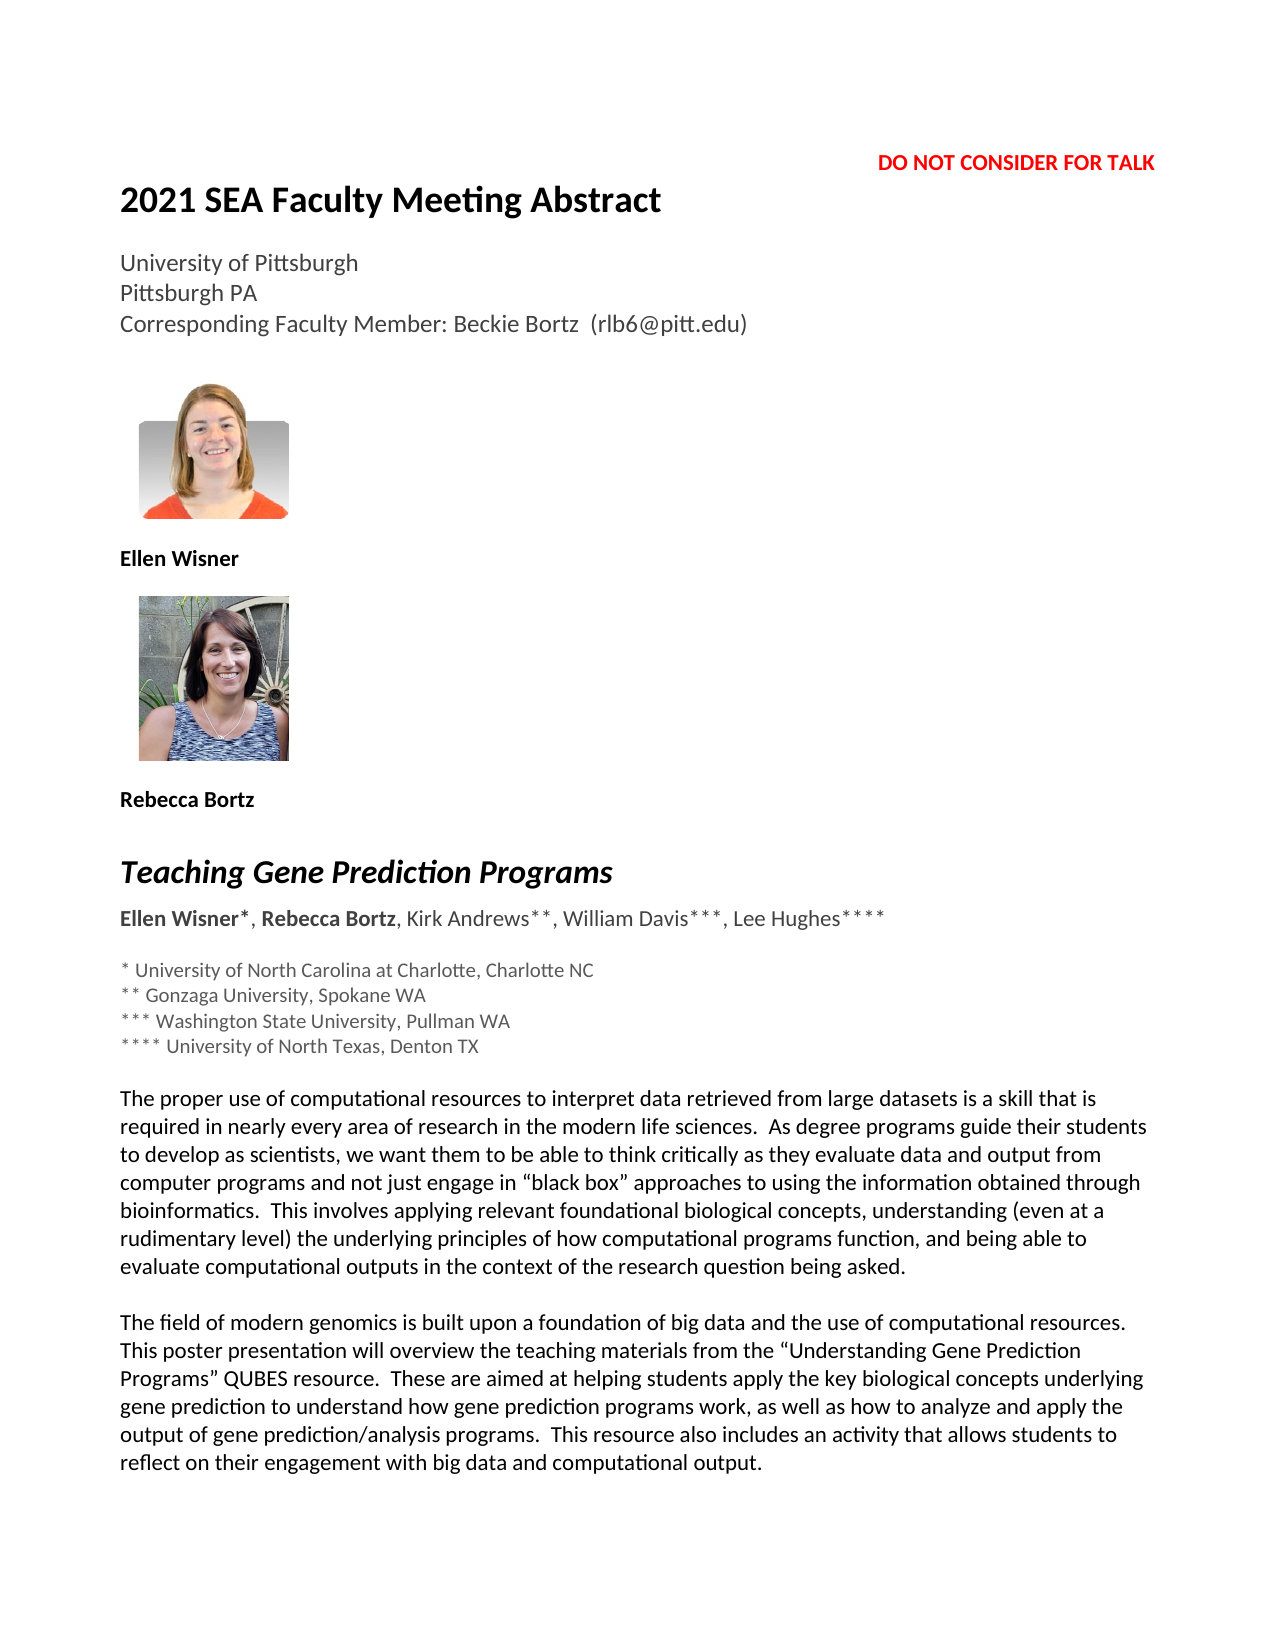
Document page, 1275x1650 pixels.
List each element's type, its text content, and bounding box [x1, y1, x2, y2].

text * University of North Carolina at Charlotte, Charlotte NC [120, 957, 1155, 982]
picture [138, 596, 289, 761]
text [120, 1084, 1155, 1504]
title Teaching Gene Prediction Programs [120, 851, 1155, 892]
picture [138, 368, 289, 519]
text *** Washington State University, Pullman WA [120, 1008, 1155, 1033]
text Rebecca Bortz [120, 785, 1155, 813]
text DO NOT CONSIDER FOR TALK [120, 148, 1155, 176]
text 2021 SEA Faculty Meeting Abstract [120, 176, 1155, 222]
text Ellen Wisner*, Rebecca Bortz, Kirk Andrews**, William Davis***, Lee Hughes**** [120, 904, 1155, 932]
text ** Gonzaga University, Spokane WA [120, 982, 1155, 1008]
text Pittsburgh PA [120, 277, 1155, 308]
text University of Pittsburgh [120, 247, 1155, 277]
text Ellen Wisner [120, 544, 1155, 572]
text **** University of North Texas, Denton TX [120, 1033, 1155, 1059]
text Corresponding Faculty Member: Beckie Bortz (rlb6@pitt.edu) [120, 308, 1155, 369]
